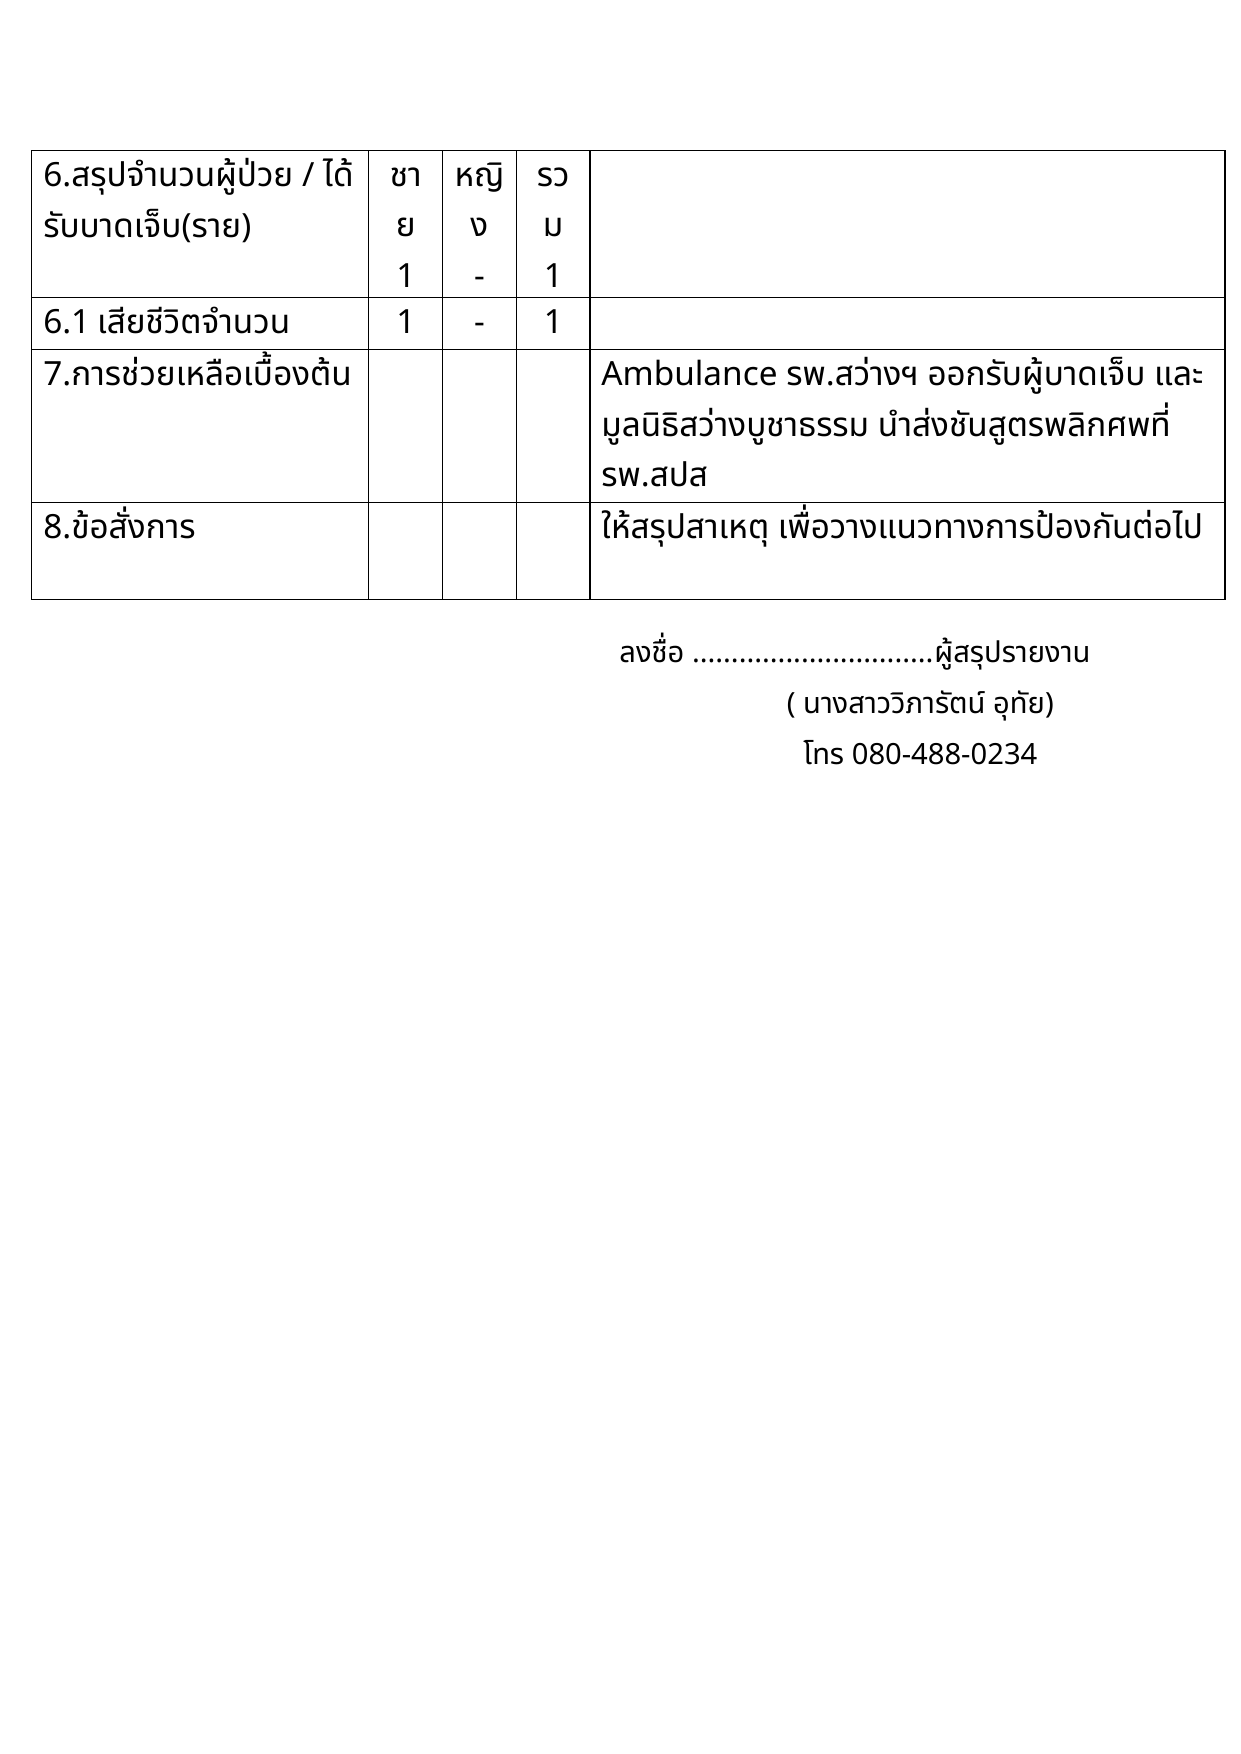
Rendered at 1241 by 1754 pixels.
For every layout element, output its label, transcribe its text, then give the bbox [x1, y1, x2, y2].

table_cell - [443, 298, 516, 349]
table_cell 1 [369, 298, 442, 349]
table_cell 1 [517, 298, 589, 349]
table_cell 6.สรุปจำนวนผู้ป่วย / ได้รับบาดเจ็บ(ราย) [32, 151, 368, 297]
table_cell [517, 503, 589, 598]
text ลงชื่อ ...............................ผู้สรุปรายงาน [150, 632, 1090, 676]
table_cell [443, 350, 516, 502]
table_cell 7.การช่วยเหลือเบื้องต้น [32, 350, 368, 502]
table_cell [591, 151, 1224, 297]
table_cell ให้สรุปสาเหตุ เพื่อวางแนวทางการป้องกันต่อไป [591, 503, 1224, 598]
table_cell [517, 350, 589, 502]
text ( นางสาววิภารัตน์ อุทัย) โทร 080-488-0234 [750, 683, 1090, 778]
table_cell [369, 503, 442, 598]
table_cell [591, 298, 1224, 349]
table_cell รวม 1 [517, 151, 589, 297]
table_cell [443, 503, 516, 598]
table_cell หญิง - [443, 151, 516, 297]
table_cell Ambulance รพ.สว่างฯ ออกรับผู้บาดเจ็บ และมูลนิธิสว่างบูชาธรรม นำส่งชันสูตรพลิกศพที่ รพ.สปส [591, 350, 1224, 502]
table_cell [369, 350, 442, 502]
table_cell 8.ข้อสั่งการ [32, 503, 368, 598]
table_cell 6.1เสียชีวิตจำนวน [32, 298, 368, 349]
table_cell ชาย 1 [369, 151, 442, 297]
